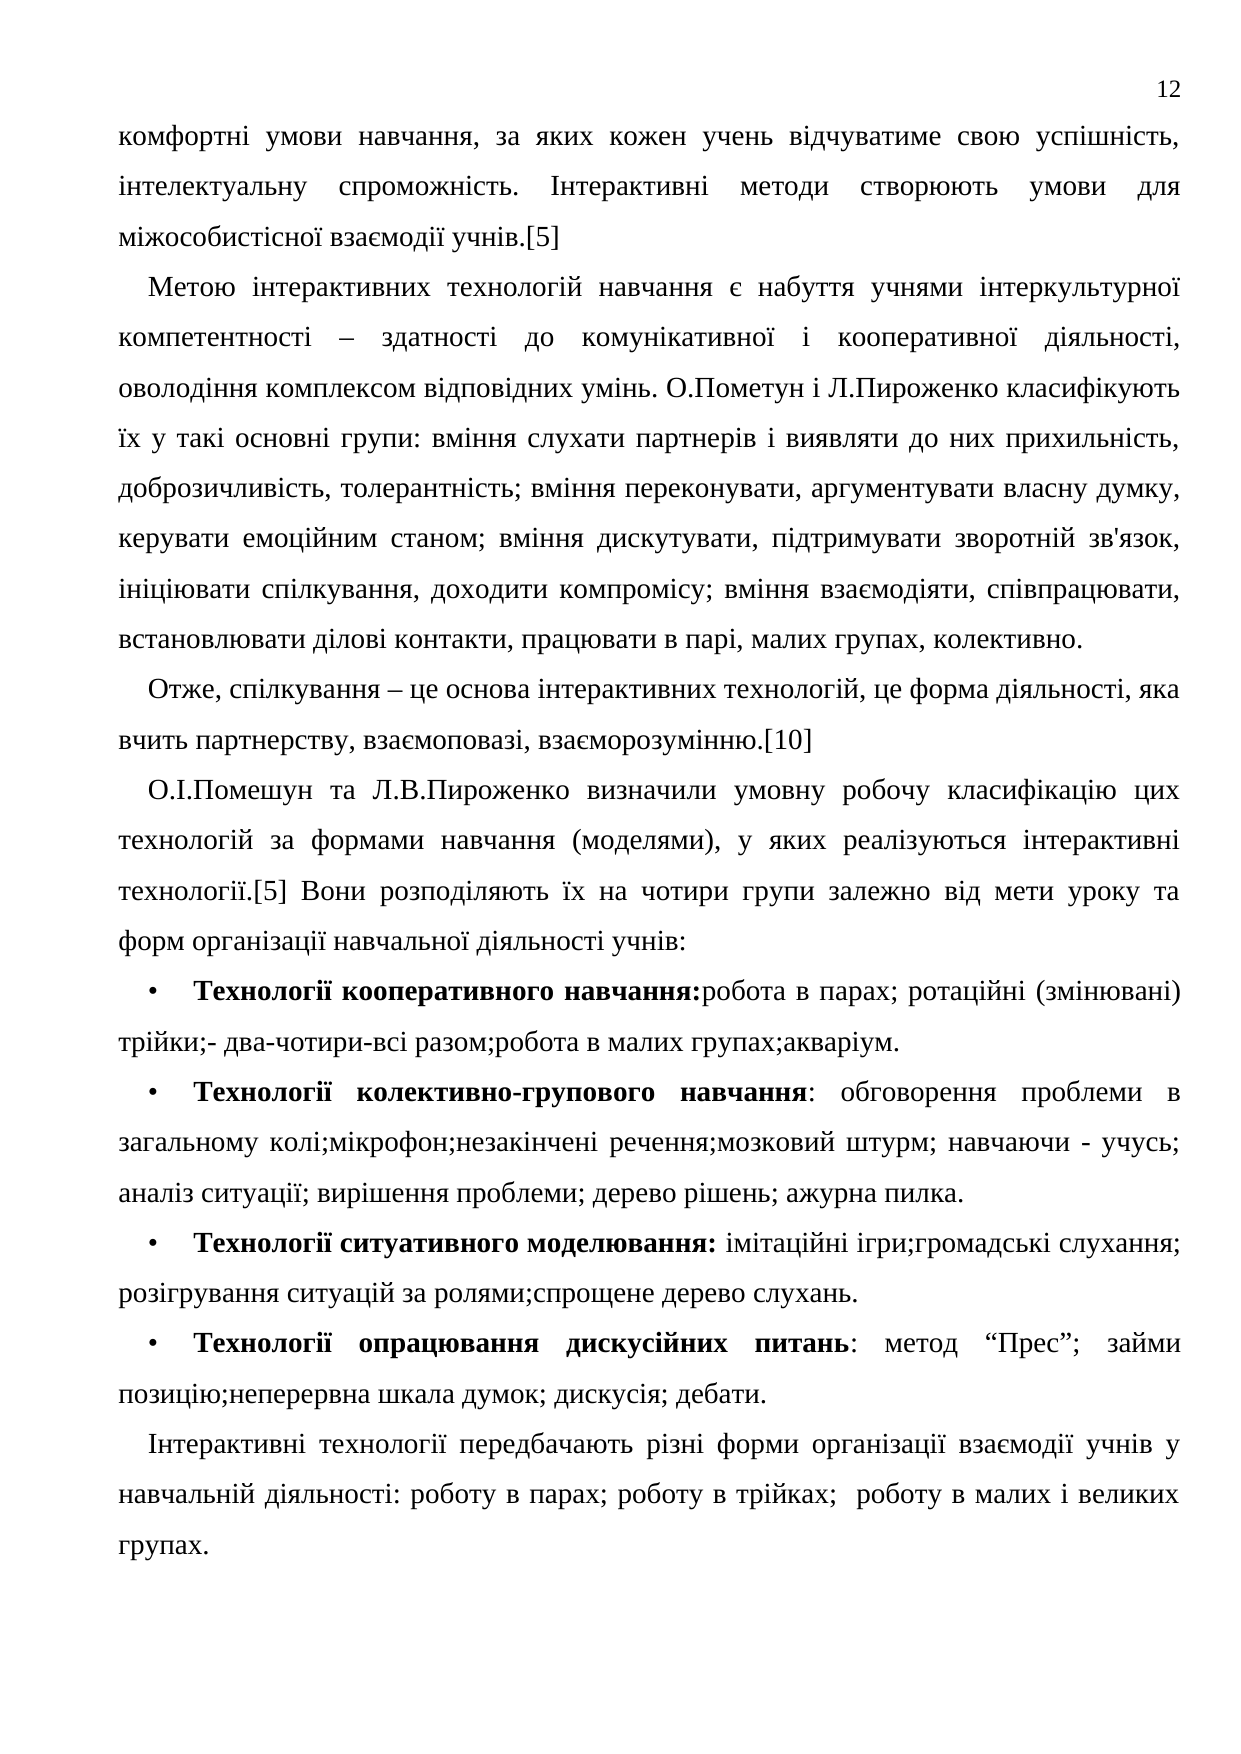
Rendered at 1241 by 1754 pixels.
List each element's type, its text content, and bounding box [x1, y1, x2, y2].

list Технології ситуативного моделювання: імітаційні ігри;громадські слухання; розігрування ситуацій за ролями;спрощене дерево слухань. [118, 1225, 1181, 1309]
list Технології колективно-групового навчання: обговорення проблеми в загальному колі;мікрофон;незакінчені речення;мозковий штурм; навчаючи - учусь; аналіз ситуації; вирішення проблеми; дерево рішень; ажурна пилка. [118, 1074, 1181, 1208]
text Метою інтерактивних технологій навчання є набуття учнями інтеркультурної компетентності – здатності до комунікативної і кооперативної діяльності, оволодіння комплексом відповідних умінь. О.Пометун і Л.Пироженко класифікують їх у такі основні групи: вміння слухати партнерів і виявляти до них прихильність, доброзичливість, толерантність; вміння переконувати, аргументувати власну думку, керувати емоційним станом; вміння дискутувати, підтримувати зворотній зв'язок, ініціювати спілкування, доходити компромісу; вміння взаємодіяти, співпрацювати, встановлювати ділові контакти, працювати в парі, малих групах, колективно. [118, 269, 1181, 655]
text Отже, спілкування – це основа інтерактивних технологій, це форма діяльності, яка вчить партнерству, взаємоповазі, взаєморозумінню.[10] [118, 672, 1181, 755]
list Технології опрацювання дискусійних питань: метод “Прес”; займи позицію;неперервна шкала думок; дискусія; дебати. [118, 1326, 1181, 1409]
list Технології кооперативного навчання:робота в парах; ротаційні (змінювані) трійки;- два-чотири-всі разом;робота в малих групах;акваріум. [118, 973, 1181, 1057]
text О.І.Помешун та Л.В.Пироженко визначили умовну робочу класифікацію цих технологій за формами навчання (моделями), у яких реалізуються інтерактивні технології.[5] Вони розподіляють їх на чотири групи залежно від мети уроку та форм організації навчальної діяльності учнів: [118, 772, 1181, 957]
text Інтерактивні технології передбачають різні форми організації взаємодії учнів у навчальній діяльності: роботу в парах; роботу в трійках; роботу в малих і великих групах. [118, 1426, 1181, 1560]
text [118, 118, 1181, 252]
